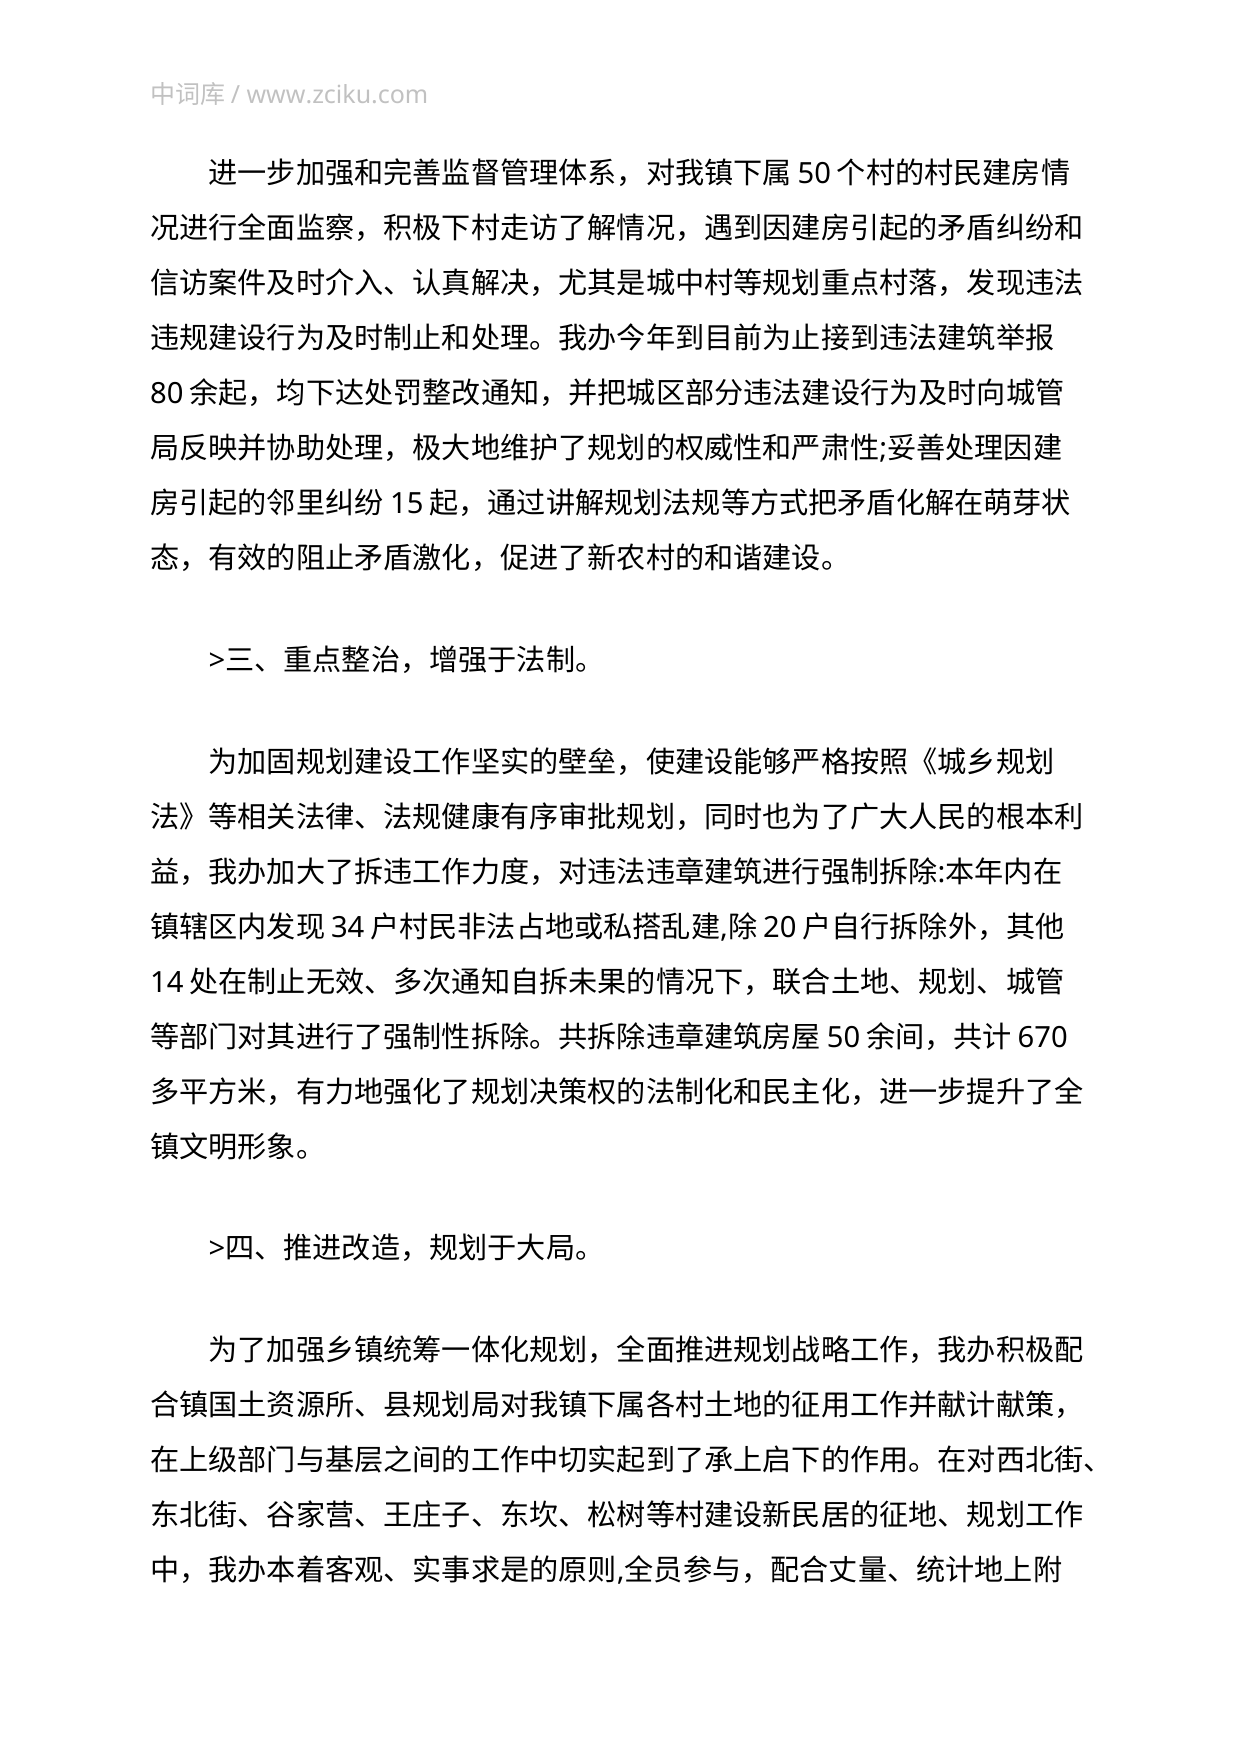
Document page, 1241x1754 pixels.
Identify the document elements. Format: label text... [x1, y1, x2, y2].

text >三、重点整治，增强于法制。 [150, 636, 1090, 679]
text >四、推进改造，规划于大局。 [150, 1225, 1090, 1267]
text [150, 1327, 1090, 1589]
text 为加固规划建设工作坚实的壁垒，使建设能够严格按照《城乡规划法》等相关法律、法规健康有序审批规划，同时也为了广大人民的根本利益，我办加大了拆违工作力度，对违法违章建筑进行强制拆除:本年内在镇辖区内发现34户村民非法占地或私搭乱建,除20户自行拆除外，其他 14处在制止无效、多次通知自拆未果的情况下，联合土地、规划、城管等部门对其进行了强制性拆除。共拆除违章建筑房屋50余间，共计670多平方米，有力地强化了规划决策权的法制化和民主化，进一步提升了全镇文明形象。 [150, 738, 1090, 1165]
text 进一步加强和完善监督管理体系，对我镇下属50个村的村民建房情况进行全面监察，积极下村走访了解情况，遇到因建房引起的矛盾纠纷和信访案件及时介入、认真解决，尤其是城中村等规划重点村落，发现违法违规建设行为及时制止和处理。我办今年到目前为止接到违法建筑举报 80余起，均下达处罚整改通知，并把城区部分违法建设行为及时向城管局反映并协助处理，极大地维护了规划的权威性和严肃性;妥善处理因建房引起的邻里纠纷 15起，通过讲解规划法规等方式把矛盾化解在萌芽状态，有效的阻止矛盾激化，促进了新农村的和谐建设。 [150, 150, 1090, 577]
